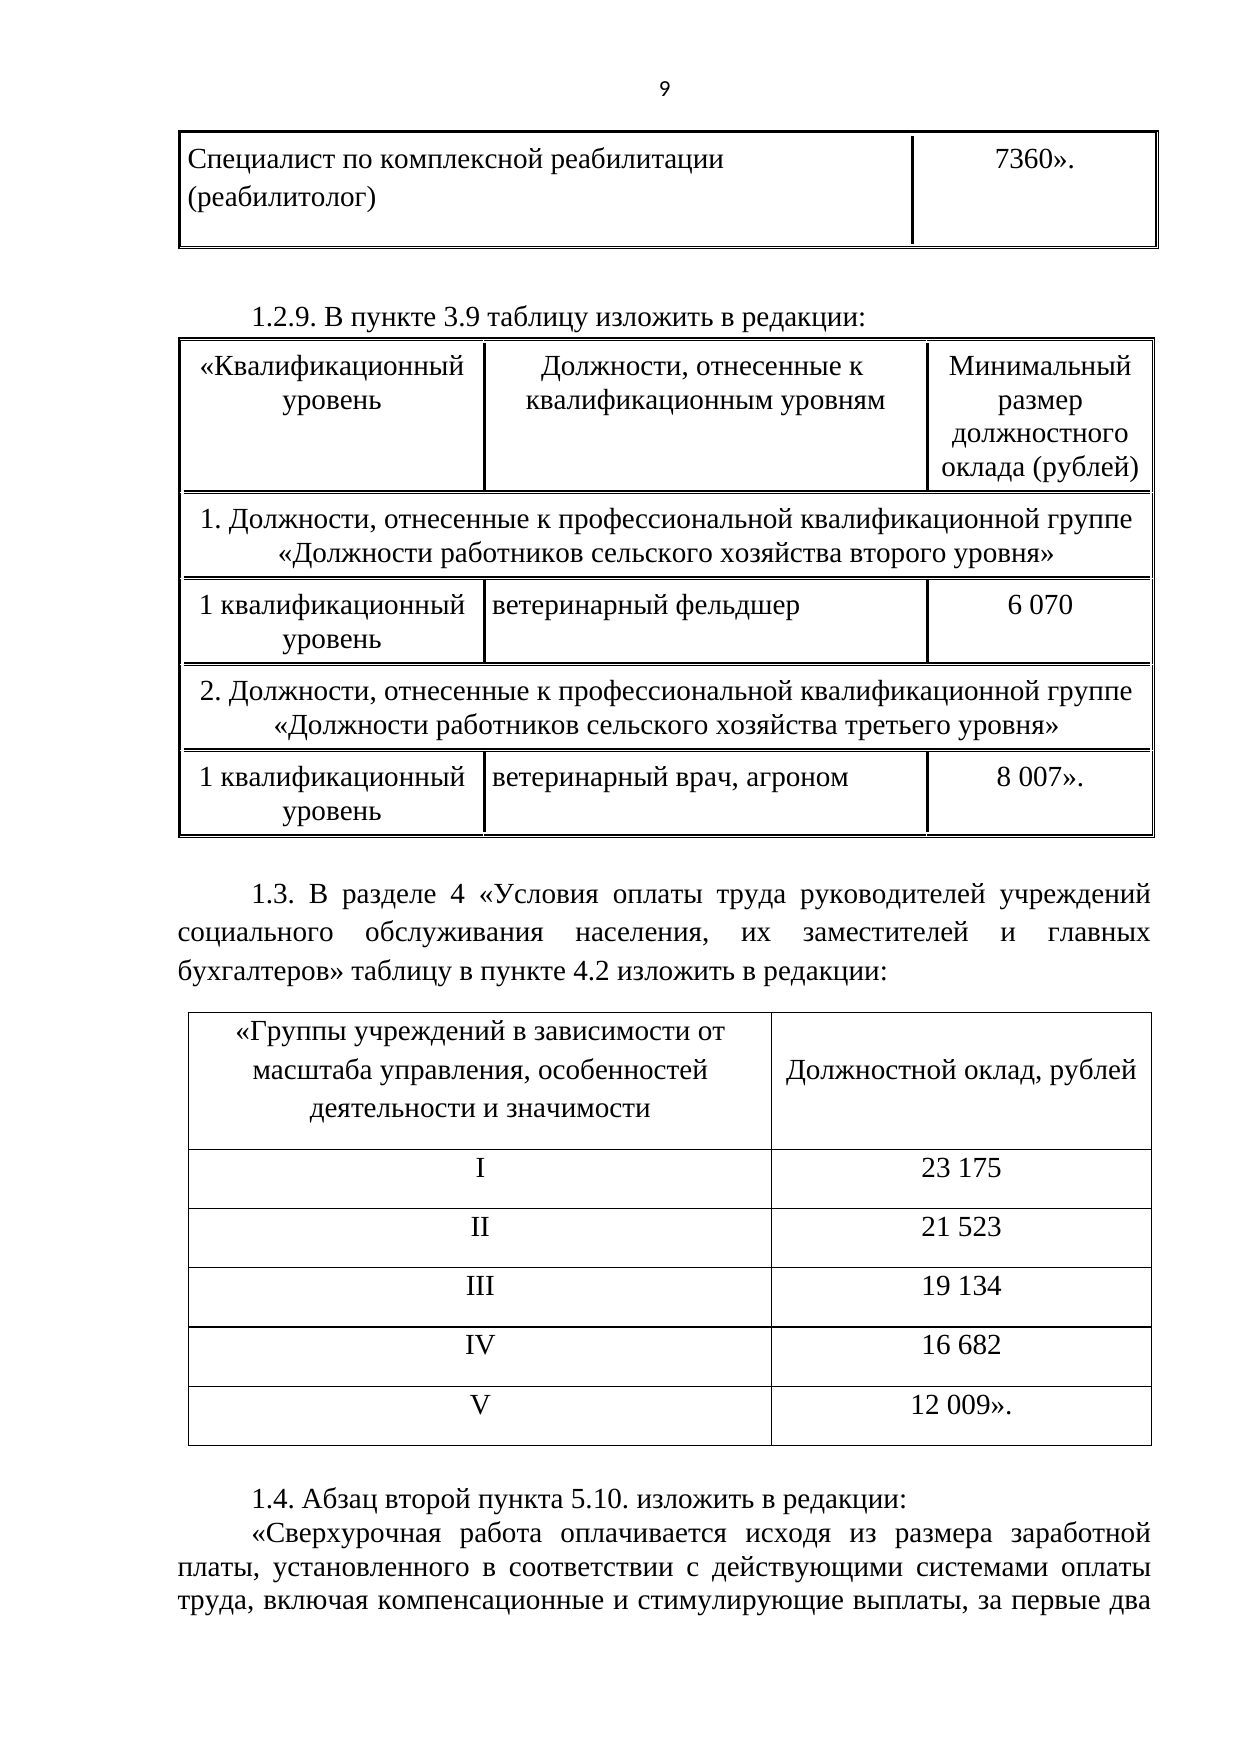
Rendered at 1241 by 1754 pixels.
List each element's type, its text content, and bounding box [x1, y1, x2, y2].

table_cell III [189, 1268, 771, 1326]
table_cell 6 070 [929, 576, 1152, 662]
table_cell 1. Должности, отнесенные к профессиональной квалификационной группе «Должности работников сельского хозяйства второго уровня» [181, 490, 1152, 576]
table_cell 21 523 [772, 1209, 1151, 1267]
table_cell 12 009». [772, 1387, 1151, 1445]
table_cell 1 квалификационный уровень [181, 576, 483, 662]
table_header «Квалификационный уровень [181, 339, 484, 490]
table_cell 23 175 [772, 1150, 1151, 1208]
table_cell 19 134 [772, 1268, 1151, 1326]
table_cell II [189, 1209, 771, 1267]
table_cell 8 007». [927, 748, 1152, 834]
text 1.4. Абзац второй пункта 5.10. изложить в редакции: [177, 1482, 1152, 1515]
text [177, 1515, 1152, 1616]
table_cell IV [189, 1328, 771, 1386]
table_cell 16 682 [772, 1328, 1151, 1386]
text 1.3. В разделе 4 «Условия оплаты труда руководителей учреждений социального обслуживания населения, их заместителей и главных бухгалтеров» таблицу в пункте 4.2 изложить в редакции: [177, 876, 1152, 986]
table_header Должностной оклад, рублей [772, 1013, 1151, 1149]
table_cell 2. Должности, отнесенные к профессиональной квалификационной группе «Должности работников сельского хозяйства третьего уровня» [181, 662, 1152, 748]
table_cell ветеринарный врач, агроном [484, 752, 927, 834]
table_header Минимальный размер должностного оклада (рублей) [927, 341, 1152, 490]
table_cell 1 квалификационный уровень [181, 748, 484, 834]
subtitle 1.2.9. В пункте 3.9 таблицу изложить в редакции: [177, 299, 1152, 332]
table_header Должности, отнесенные к квалификационным уровням [484, 339, 927, 490]
table_cell Специалист по комплексной реабилитации (реабилитолог) [181, 133, 912, 246]
table_header «Группы учреждений в зависимости от масштаба управления, особенностей деятельности и значимости [189, 1013, 771, 1149]
table_cell V [189, 1387, 771, 1445]
table_cell 7360». [912, 133, 1155, 246]
table_cell ветеринарный фельдшер [486, 580, 926, 662]
table_cell I [189, 1150, 771, 1208]
